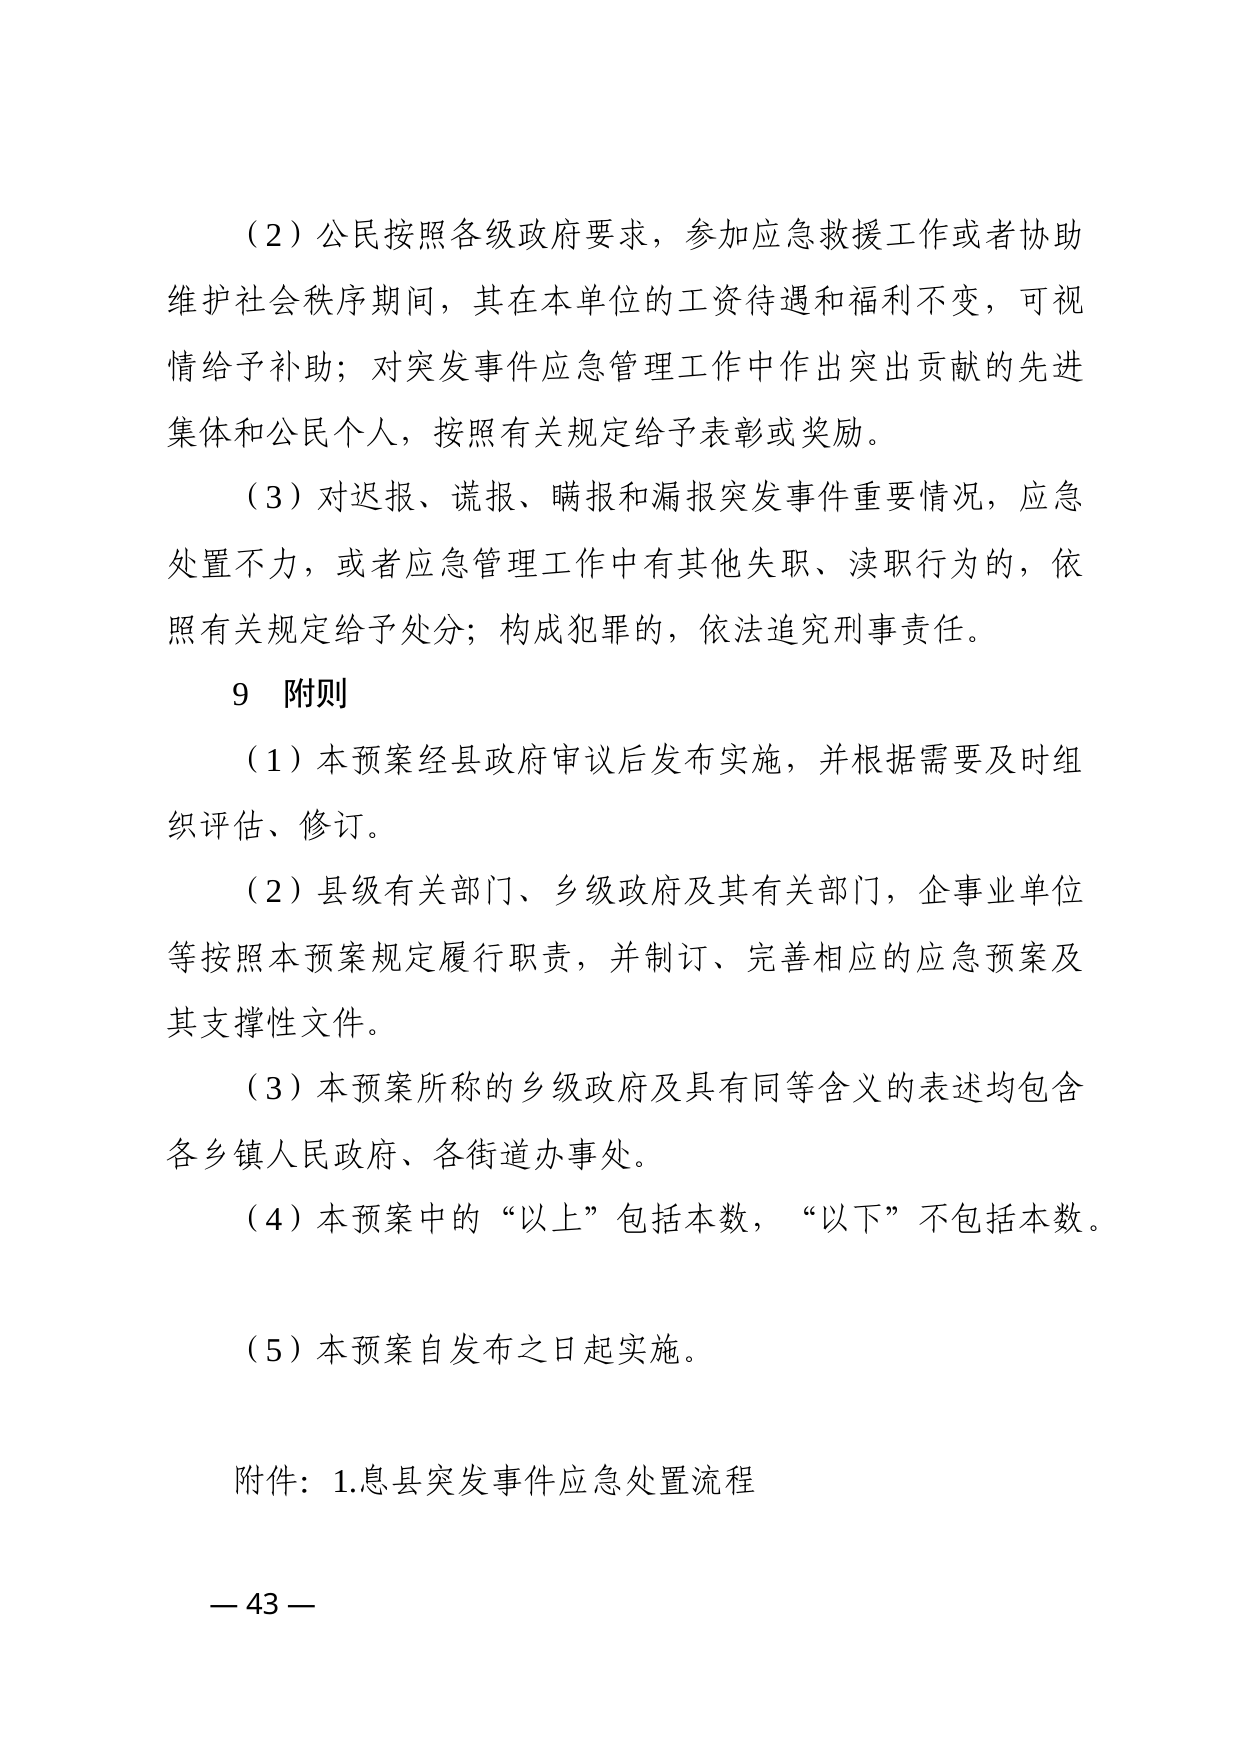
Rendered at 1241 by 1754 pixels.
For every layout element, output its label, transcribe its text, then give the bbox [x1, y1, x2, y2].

subtitle 9 附则 [165, 659, 1087, 725]
text （4）本预案中的“以上”包括本数，“以下”不包括本数。 [165, 1184, 1087, 1316]
text 附件：1.息县突发事件应急处置流程 [165, 1447, 1087, 1513]
text （1）本预案经县政府审议后发布实施，并根据需要及时组织评估、修订。 [165, 725, 1087, 856]
text （3）对迟报、谎报、瞒报和漏报突发事件重要情况，应急处置不力，或者应急管理工作中有其他失职、渎职行为的，依照有关规定给予处分；构成犯罪的，依法追究刑事责任。 [165, 463, 1087, 659]
text （5）本预案自发布之日起实施。 [165, 1316, 1087, 1381]
text （2）公民按照各级政府要求，参加应急救援工作或者协助维护社会秩序期间，其在本单位的工资待遇和福利不变，可视情给予补助；对突发事件应急管理工作中作出突出贡献的先进集体和公民个人，按照有关规定给予表彰或奖励。 [165, 200, 1087, 463]
text （2）县级有关部门、乡级政府及其有关部门，企事业单位等按照本预案规定履行职责，并制订、完善相应的应急预案及其支撑性文件。 [165, 856, 1087, 1053]
text （3）本预案所称的乡级政府及具有同等含义的表述均包含各乡镇人民政府、各街道办事处。 [165, 1053, 1087, 1184]
